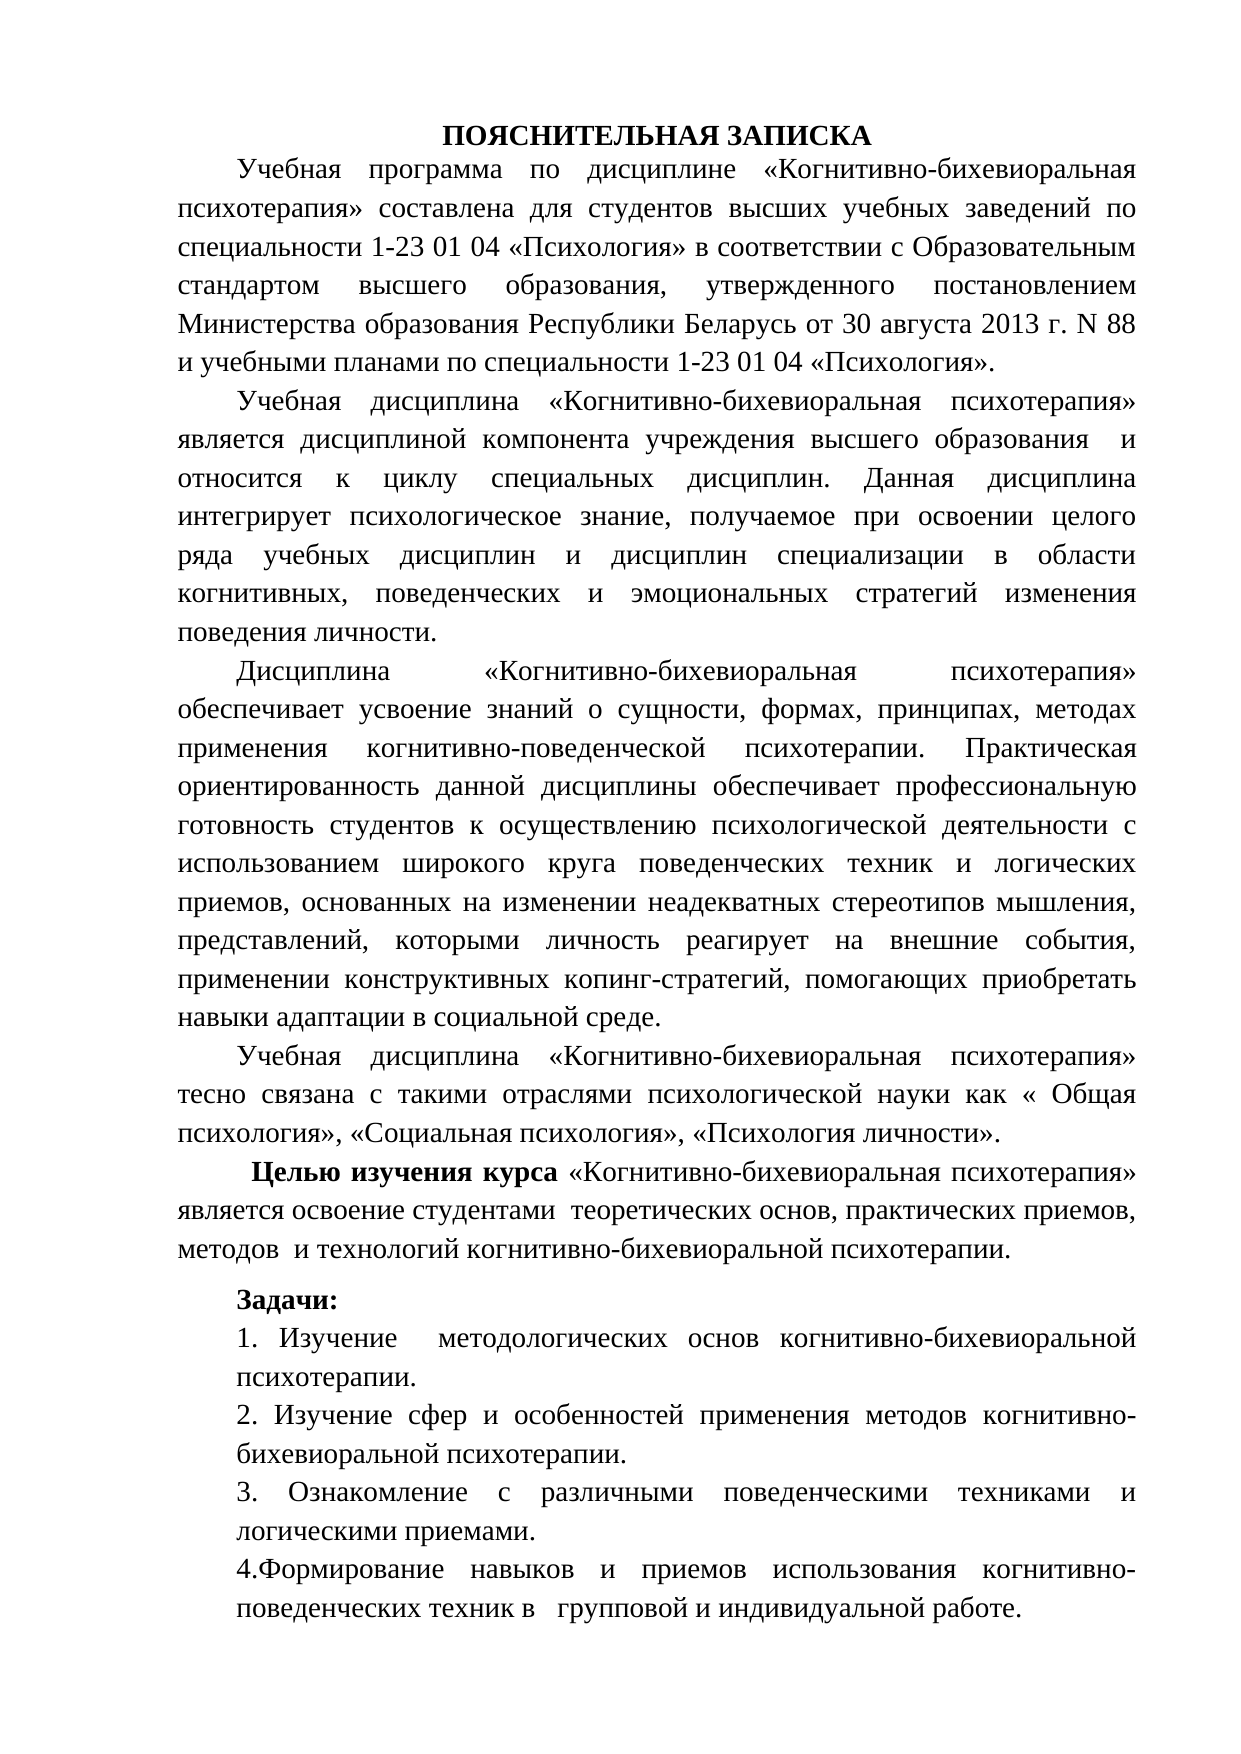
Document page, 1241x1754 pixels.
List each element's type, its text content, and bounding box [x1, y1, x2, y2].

text Учебная дисциплина «Когнитивно-бихевиоральная психотерапия» тесно связана с такими отраслями психологической науки как « Общая психология», «Социальная психология», «Психология личности». [177, 1038, 1137, 1149]
text Целью изучения курса «Когнитивно-бихевиоральная психотерапия» является освоение студентами теоретических основ, практических приемов, методов и технологий когнитивно-бихевиоральной психотерапии. [177, 1154, 1137, 1264]
text Учебная программа по дисциплине «Когнитивно-бихевиоральная психотерапия» составлена для студентов высших учебных заведений по специальности 1-23 01 04 «Психология» в соответствии с Образовательным стандартом высшего образования, утвержденного постановлением Министерства образования Республики Беларусь от 30 августа 2013 г. N 88 и учебными планами по специальности 1-23 01 04 «Психология». [177, 152, 1137, 378]
text 4.Формирование навыков и приемов использования когнитивно-поведенческих техник в групповой и индивидуальной работе. [236, 1552, 1137, 1624]
text 1. Изучение методологических основ когнитивно-бихевиоральной психотерапии. [236, 1320, 1137, 1392]
text Задачи: [177, 1282, 1137, 1315]
text 3. Ознакомление с различными поведенческими техниками и логическими приемами. [236, 1474, 1137, 1547]
text ПОЯСНИТЕЛЬНАЯ ЗАПИСКА [177, 118, 1137, 152]
text 2. Изучение сфер и особенностей применения методов когнитивно-бихевиоральной психотерапии. [236, 1397, 1137, 1469]
text Учебная дисциплина «Когнитивно-бихевиоральная психотерапия» является дисциплиной компонента учреждения высшего образования и относится к циклу специальных дисциплин. Данная дисциплина интегрирует психологическое знание, получаемое при освоении целого ряда учебных дисциплин и дисциплин специализации в области когнитивных, поведенческих и эмоциональных стратегий изменения поведения личности. [177, 383, 1137, 648]
text Дисциплина «Когнитивно-бихевиоральная психотерапия» обеспечивает усвоение знаний о сущности, формах, принципах, методах применения когнитивно-поведенческой психотерапии. Практическая ориентированность данной дисциплины обеспечивает профессиональную готовность студентов к осуществлению психологической деятельности с использованием широкого круга поведенческих техник и логических приемов, основанных на изменении неадекватных стереотипов мышления, представлений, которыми личность реагирует на внешние события, применении конструктивных копинг-стратегий, помогающих приобретать навыки адаптации в социальной среде. [177, 653, 1137, 1033]
